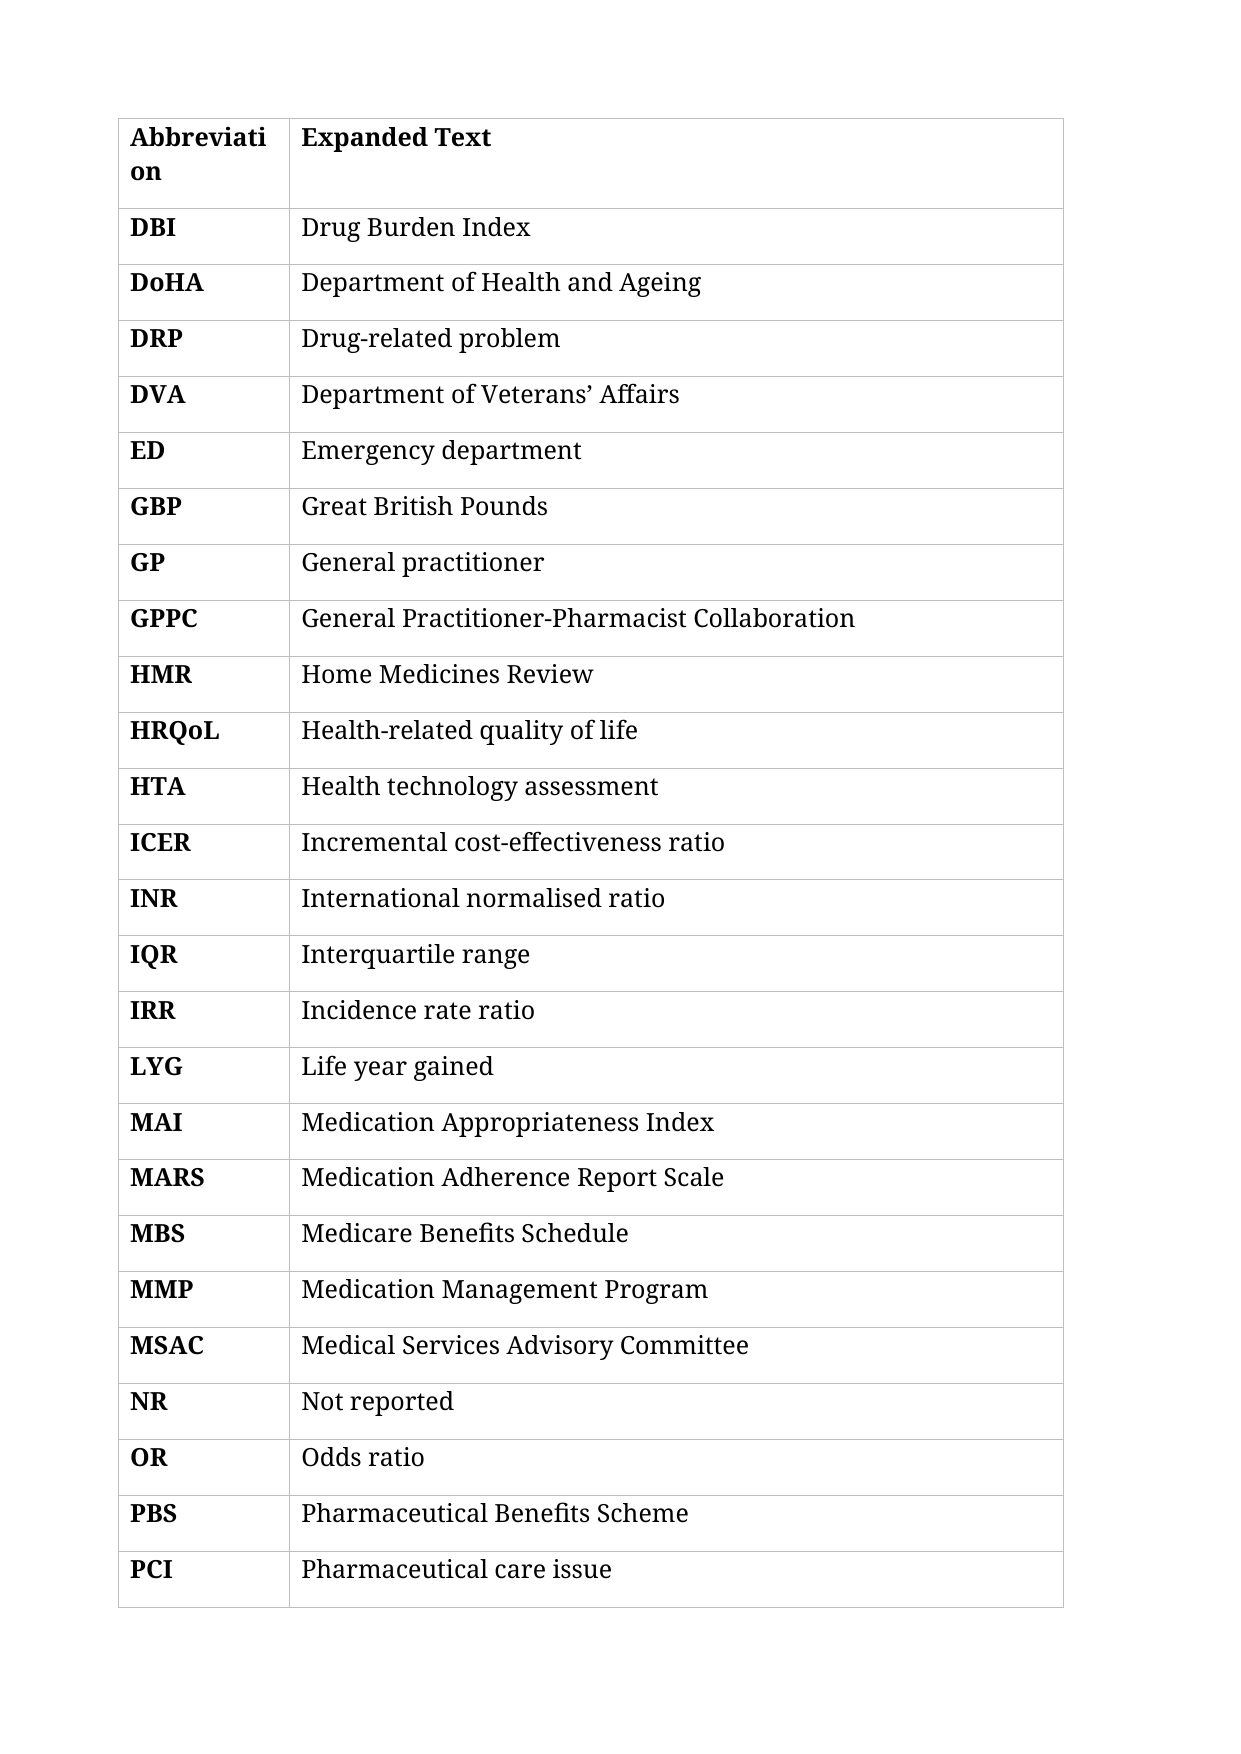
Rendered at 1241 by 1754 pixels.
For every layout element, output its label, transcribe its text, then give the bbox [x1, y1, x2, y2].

table_cell Medicare Benefits Schedule [290, 1216, 1063, 1271]
table_header Abbreviation [119, 119, 289, 208]
table_cell Interquartile range [290, 936, 1063, 991]
table_cell GBP [119, 489, 289, 544]
table_cell Not reported [290, 1384, 1063, 1439]
table_cell Drug-related problem [290, 321, 1063, 376]
table_cell Life year gained [290, 1048, 1063, 1103]
table_cell Drug Burden Index [290, 209, 1063, 264]
table_cell Great British Pounds [290, 489, 1063, 544]
table_cell DoHA [119, 265, 289, 320]
table_cell Medication Appropriateness Index [290, 1104, 1063, 1159]
table_cell Incremental cost-effectiveness ratio [290, 825, 1063, 879]
table_cell ED [119, 433, 289, 488]
table_cell GPPC [119, 601, 289, 656]
table_cell DBI [119, 209, 289, 264]
table_cell PCI [119, 1552, 289, 1607]
table_cell OR [119, 1440, 289, 1495]
table_cell GP [119, 545, 289, 600]
table_cell IRR [119, 992, 289, 1047]
table_cell General practitioner [290, 545, 1063, 600]
table_cell Medical Services Advisory Committee [290, 1328, 1063, 1383]
table_cell Department of Veterans’ Affairs [290, 377, 1063, 432]
table_cell Incidence rate ratio [290, 992, 1063, 1047]
table_cell MSAC [119, 1328, 289, 1383]
table_cell Department of Health and Ageing [290, 265, 1063, 320]
table_cell PBS [119, 1496, 289, 1551]
table_cell LYG [119, 1048, 289, 1103]
table_cell MARS [119, 1160, 289, 1215]
table_cell Medication Management Program [290, 1272, 1063, 1327]
table_cell NR [119, 1384, 289, 1439]
table_cell MAI [119, 1104, 289, 1159]
table_cell Odds ratio [290, 1440, 1063, 1495]
table_cell Medication Adherence Report Scale [290, 1160, 1063, 1215]
table_cell INR [119, 880, 289, 935]
table_cell MMP [119, 1272, 289, 1327]
table_cell MBS [119, 1216, 289, 1271]
table_cell HTA [119, 769, 289, 823]
table_cell Pharmaceutical Benefits Scheme [290, 1496, 1063, 1551]
table_cell HRQoL [119, 713, 289, 767]
table_cell Emergency department [290, 433, 1063, 488]
table_cell Health-related quality of life [290, 713, 1063, 767]
table_cell Health technology assessment [290, 769, 1063, 823]
table_cell DRP [119, 321, 289, 376]
table_cell IQR [119, 936, 289, 991]
table_cell HMR [119, 657, 289, 712]
table_cell Pharmaceutical care issue [290, 1552, 1063, 1607]
table_header Expanded Text [290, 119, 1063, 208]
table_cell International normalised ratio [290, 880, 1063, 935]
table_cell ICER [119, 825, 289, 879]
table_cell Home Medicines Review [290, 657, 1063, 712]
table_cell General Practitioner-Pharmacist Collaboration [290, 601, 1063, 656]
table_cell DVA [119, 377, 289, 432]
